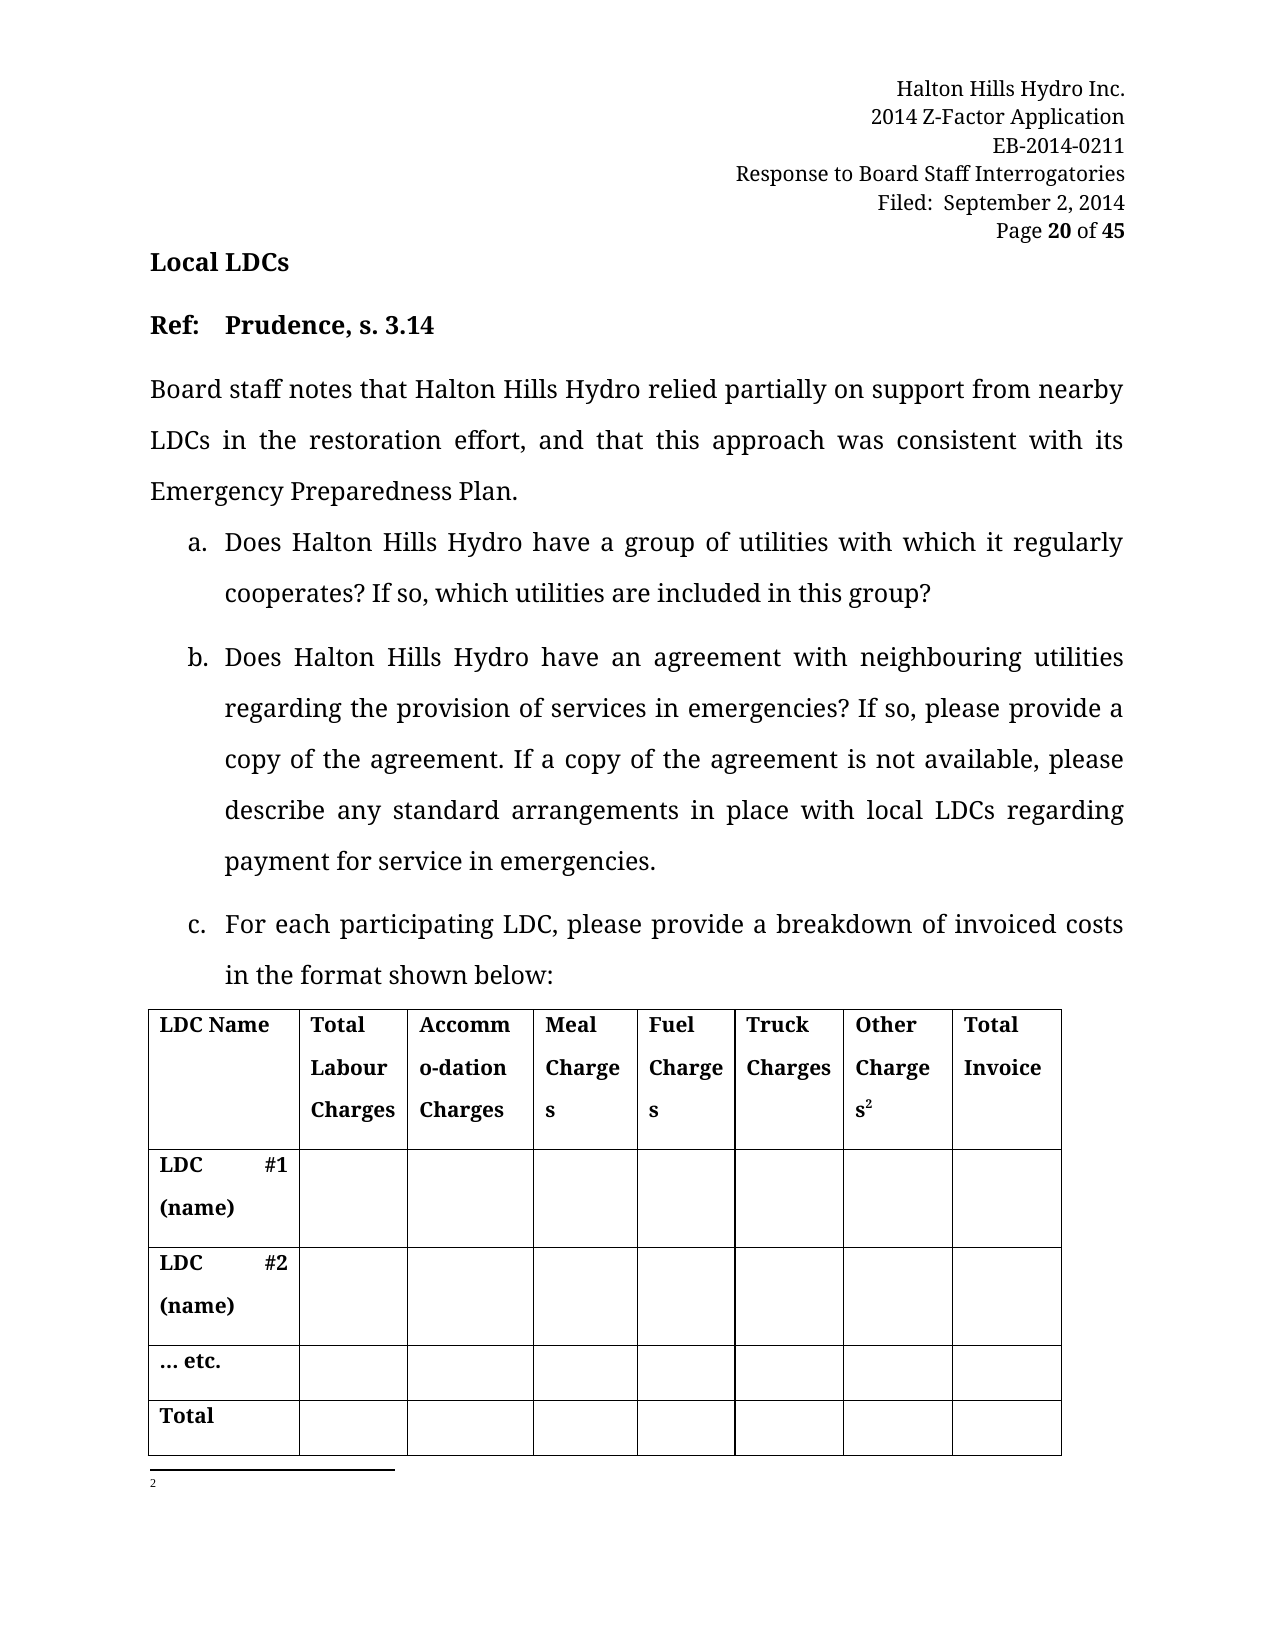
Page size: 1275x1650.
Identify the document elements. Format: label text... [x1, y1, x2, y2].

table_cell [953, 1346, 1061, 1400]
table_header Total Labour Charges [300, 1010, 407, 1149]
table_cell [534, 1150, 637, 1247]
table_cell [408, 1150, 533, 1247]
table_cell [300, 1346, 407, 1400]
table_cell [300, 1248, 407, 1345]
table_cell [300, 1401, 407, 1455]
table_cell [638, 1248, 734, 1345]
table_header Meal Charges [534, 1010, 637, 1149]
table_cell [534, 1248, 637, 1345]
table_cell [736, 1150, 843, 1247]
table_cell [736, 1401, 843, 1455]
text Board staff notes that Halton Hills Hydro relied partially on support from nearby LDCs in the restoration effort, and that this approach was consistent with its Emergency Preparedness Plan. [150, 372, 1125, 508]
table_header Truck Charges [736, 1010, 843, 1149]
table_cell [300, 1150, 407, 1247]
text Local LDCs [150, 244, 1125, 278]
text Ref: Prudence, s. 3.14 [150, 308, 1125, 342]
table_cell [736, 1346, 843, 1400]
table_cell [844, 1346, 952, 1400]
table_cell [736, 1248, 843, 1345]
table_cell … etc. [149, 1346, 299, 1400]
table_header Total Invoice [953, 1010, 1061, 1149]
list Does Halton Hills Hydro have an agreement with neighbouring utilities regarding the provision of services in emergencies? If so, please provide a copy of the agreement. If a copy of the agreement is not available, please describe any standard arrangements in place with local LDCs regarding payment for service in emergencies. [187, 639, 1125, 877]
table_cell [534, 1346, 637, 1400]
list For each participating LDC, please provide a breakdown of invoiced costs in the format shown below: [187, 907, 1125, 992]
table_cell [408, 1401, 533, 1455]
table_cell [953, 1401, 1061, 1455]
table_cell [638, 1150, 734, 1247]
table_cell [408, 1248, 533, 1345]
table_cell [638, 1346, 734, 1400]
table_cell [638, 1401, 734, 1455]
table_cell [953, 1248, 1061, 1345]
table_cell [408, 1346, 533, 1400]
list Does Halton Hills Hydro have a group of utilities with which it regularly cooperates? If so, which utilities are included in this group? [187, 525, 1125, 610]
table_cell LDC #2 (name) [149, 1248, 299, 1345]
table_cell [844, 1401, 952, 1455]
table_header Accommo-dation Charges [408, 1010, 533, 1149]
table_cell LDC #1 (name) [149, 1150, 299, 1247]
table_cell [844, 1248, 952, 1345]
table_header LDC Name [149, 1010, 299, 1149]
table_cell Total [149, 1401, 299, 1455]
table_header Fuel Charges [638, 1010, 734, 1149]
table_cell [844, 1150, 952, 1247]
table_header Other Charges [844, 1010, 952, 1149]
table_cell [534, 1401, 637, 1455]
table_cell [953, 1150, 1061, 1247]
